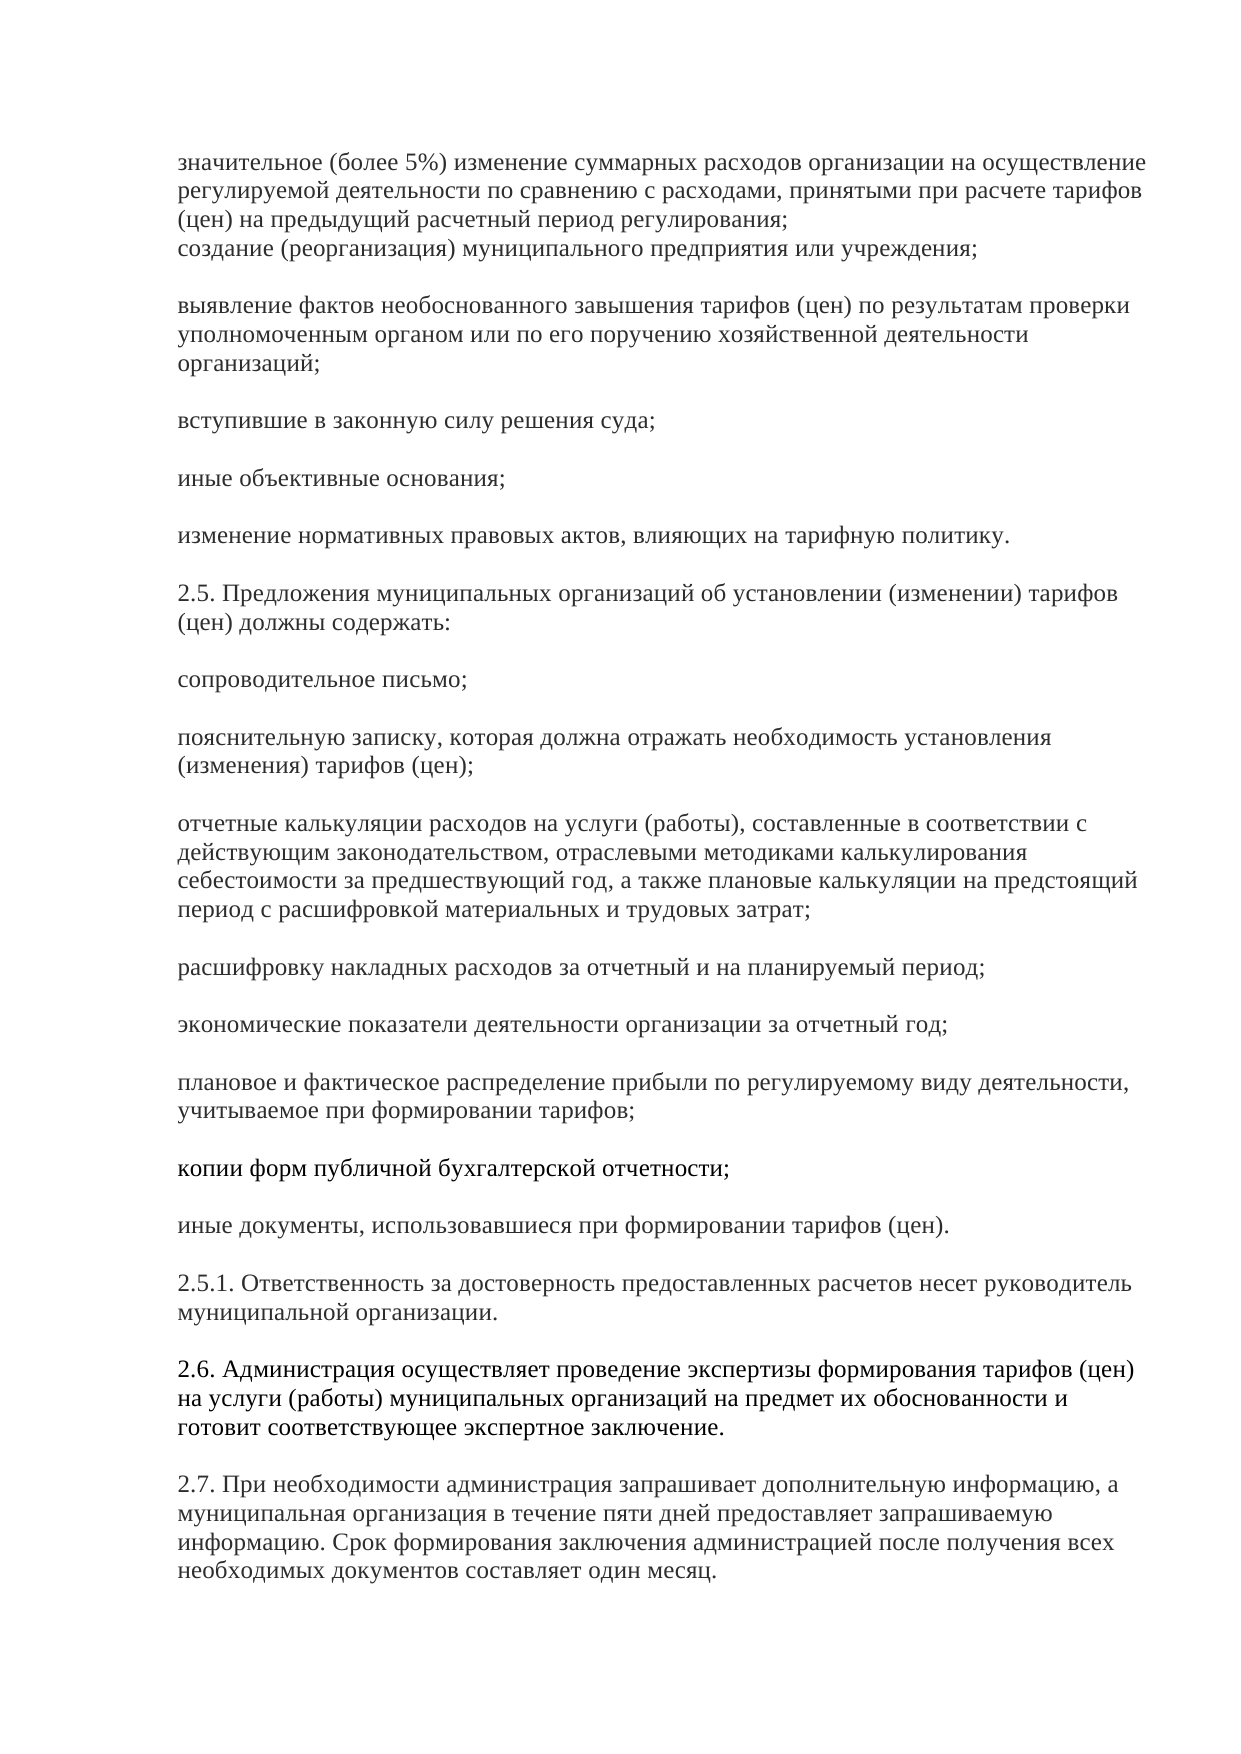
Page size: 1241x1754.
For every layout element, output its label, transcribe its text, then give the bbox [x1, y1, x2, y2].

text 2.6. Администрация осуществляет проведение экспертизы формирования тарифов (цен) на услуги (работы) муниципальных организаций на предмет их обоснованности и готовит соответствующее экспертное заключение. [177, 1326, 1152, 1441]
text пояснительную записку, которая должна отражать необходимость установления (изменения) тарифов (цен); [177, 693, 1152, 779]
text копии форм публичной бухгалтерской отчетности; [177, 1124, 1152, 1182]
text 2.7. При необходимости администрация запрашивает дополнительную информацию, а муниципальная организация в течение пяти дней предоставляет запрашиваемую информацию. Срок формирования заключения администрацией после получения всех необходимых документов составляет один месяц. [177, 1441, 1152, 1584]
text иные документы, использовавшиеся при формировании тарифов (цен). [177, 1182, 1152, 1239]
text вступившие в законную силу решения суда; [177, 377, 1152, 434]
text 2.5.1. Ответственность за достоверность предоставленных расчетов несет руководитель муниципальной организации. [177, 1239, 1152, 1326]
text экономические показатели деятельности организации за отчетный год; [177, 981, 1152, 1038]
text значительное (более 5%) изменение суммарных расходов организации на осуществление регулируемой деятельности по сравнению с расходами, принятыми при расчете тарифов (цен) на предыдущий расчетный период регулирования; создание (реорганизация) муниципального предприятия или учреждения; [177, 118, 1152, 262]
text выявление фактов необоснованного завышения тарифов (цен) по результатам проверки уполномоченным органом или по его поручению хозяйственной деятельности организаций; [177, 262, 1152, 377]
text сопроводительное письмо; [177, 636, 1152, 693]
text расшифровку накладных расходов за отчетный и на планируемый период; [177, 923, 1152, 981]
text отчетные калькуляции расходов на услуги (работы), составленные в соответствии с действующим законодательством, отраслевыми методиками калькулирования себестоимости за предшествующий год, а также плановые калькуляции на предстоящий период с расшифровкой материальных и трудовых затрат; [177, 779, 1152, 923]
text плановое и фактическое распределение прибыли по регулируемому виду деятельности, учитываемое при формировании тарифов; [177, 1038, 1152, 1124]
text изменение нормативных правовых актов, влияющих на тарифную политику. [177, 492, 1152, 549]
text 2.5. Предложения муниципальных организаций об установлении (изменении) тарифов (цен) должны содержать: [177, 549, 1152, 636]
text иные объективные основания; [177, 434, 1152, 492]
